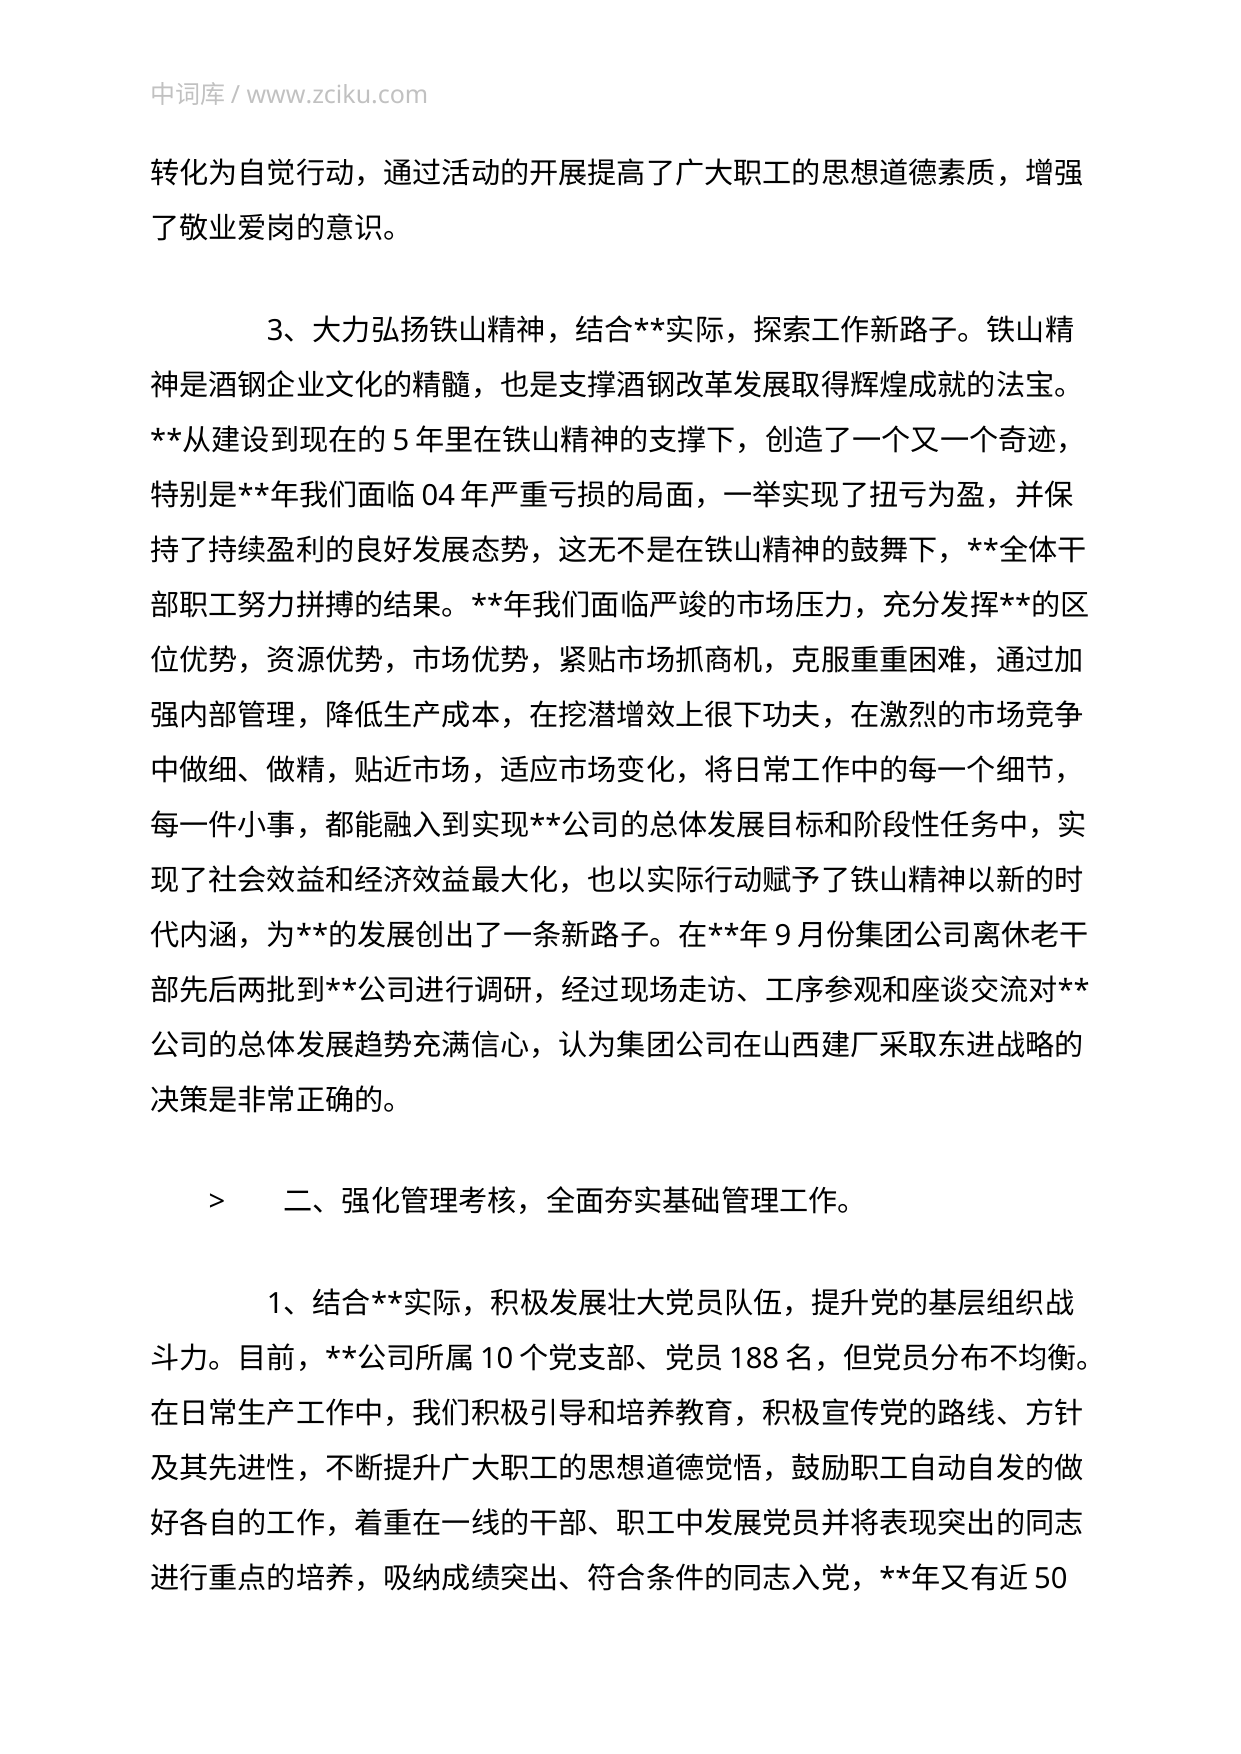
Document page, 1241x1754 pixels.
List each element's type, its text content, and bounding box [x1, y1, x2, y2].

text 3、大力弘扬铁山精神，结合**实际，探索工作新路子。铁山精神是酒钢企业文化的精髓，也是支撑酒钢改革发展取得辉煌成就的法宝。**从建设到现在的5年里在铁山精神的支撑下，创造了一个又一个奇迹，特别是**年我们面临04年严重亏损的局面，一举实现了扭亏为盈，并保持了持续盈利的良好发展态势，这无不是在铁山精神的鼓舞下，**全体干部职工努力拼搏的结果。**年我们面临严竣的市场压力，充分发挥**的区位优势，资源优势，市场优势，紧贴市场抓商机，克服重重困难，通过加强内部管理，降低生产成本，在挖潜增效上很下功夫，在激烈的市场竞争中做细、做精，贴近市场，适应市场变化，将日常工作中的每一个细节，每一件小事，都能融入到实现**公司的总体发展目标和阶段性任务中，实现了社会效益和经济效益最大化，也以实际行动赋予了铁山精神以新的时代内涵，为**的发展创出了一条新路子。在**年9月份集团公司离休老干部先后两批到**公司进行调研，经过现场走访、工序参观和座谈交流对**公司的总体发展趋势充满信心，认为集团公司在山西建厂采取东进战略的决策是非常正确的。 [150, 307, 1090, 1118]
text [150, 150, 1090, 247]
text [150, 1280, 1090, 1597]
text > 二、强化管理考核，全面夯实基础管理工作。 [150, 1178, 1090, 1220]
